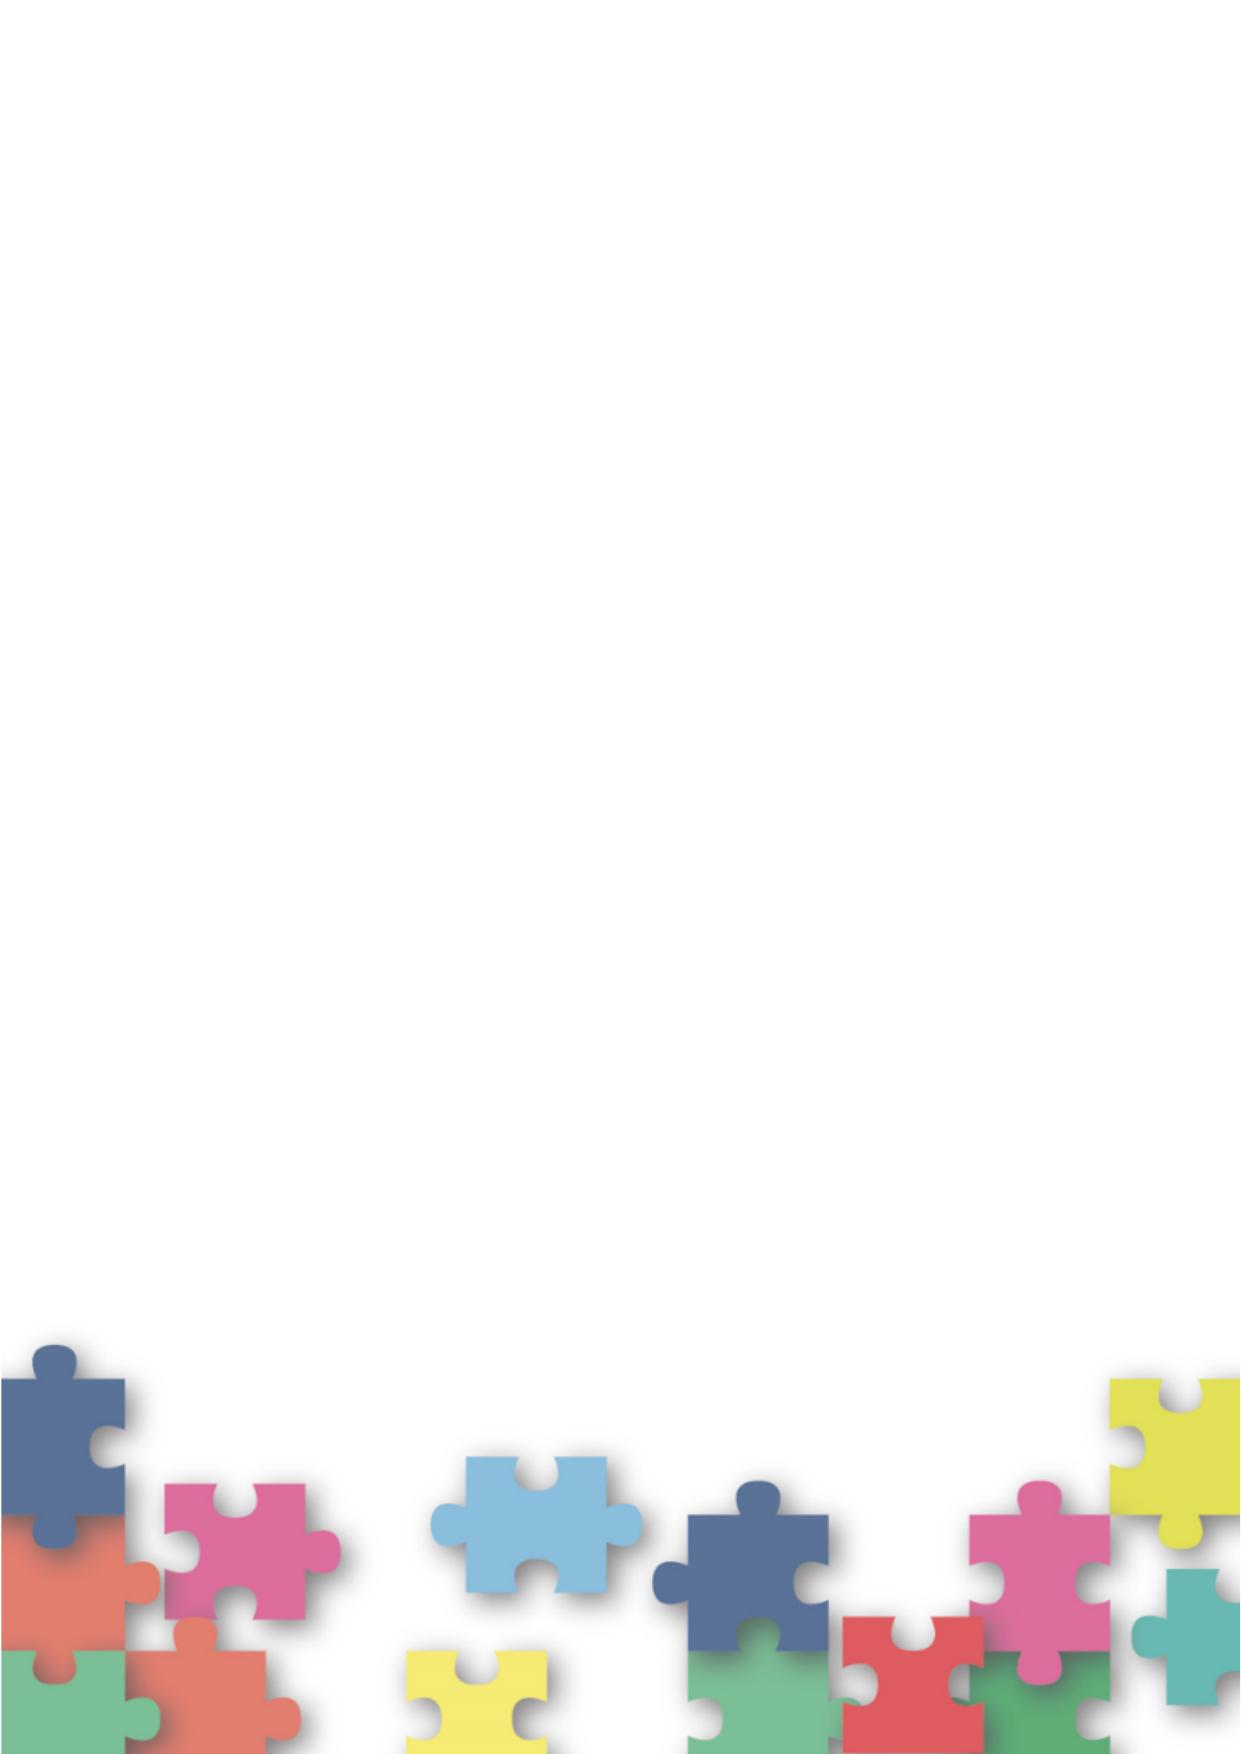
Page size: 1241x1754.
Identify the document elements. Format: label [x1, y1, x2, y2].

picture [1, 1300, 1241, 1754]
